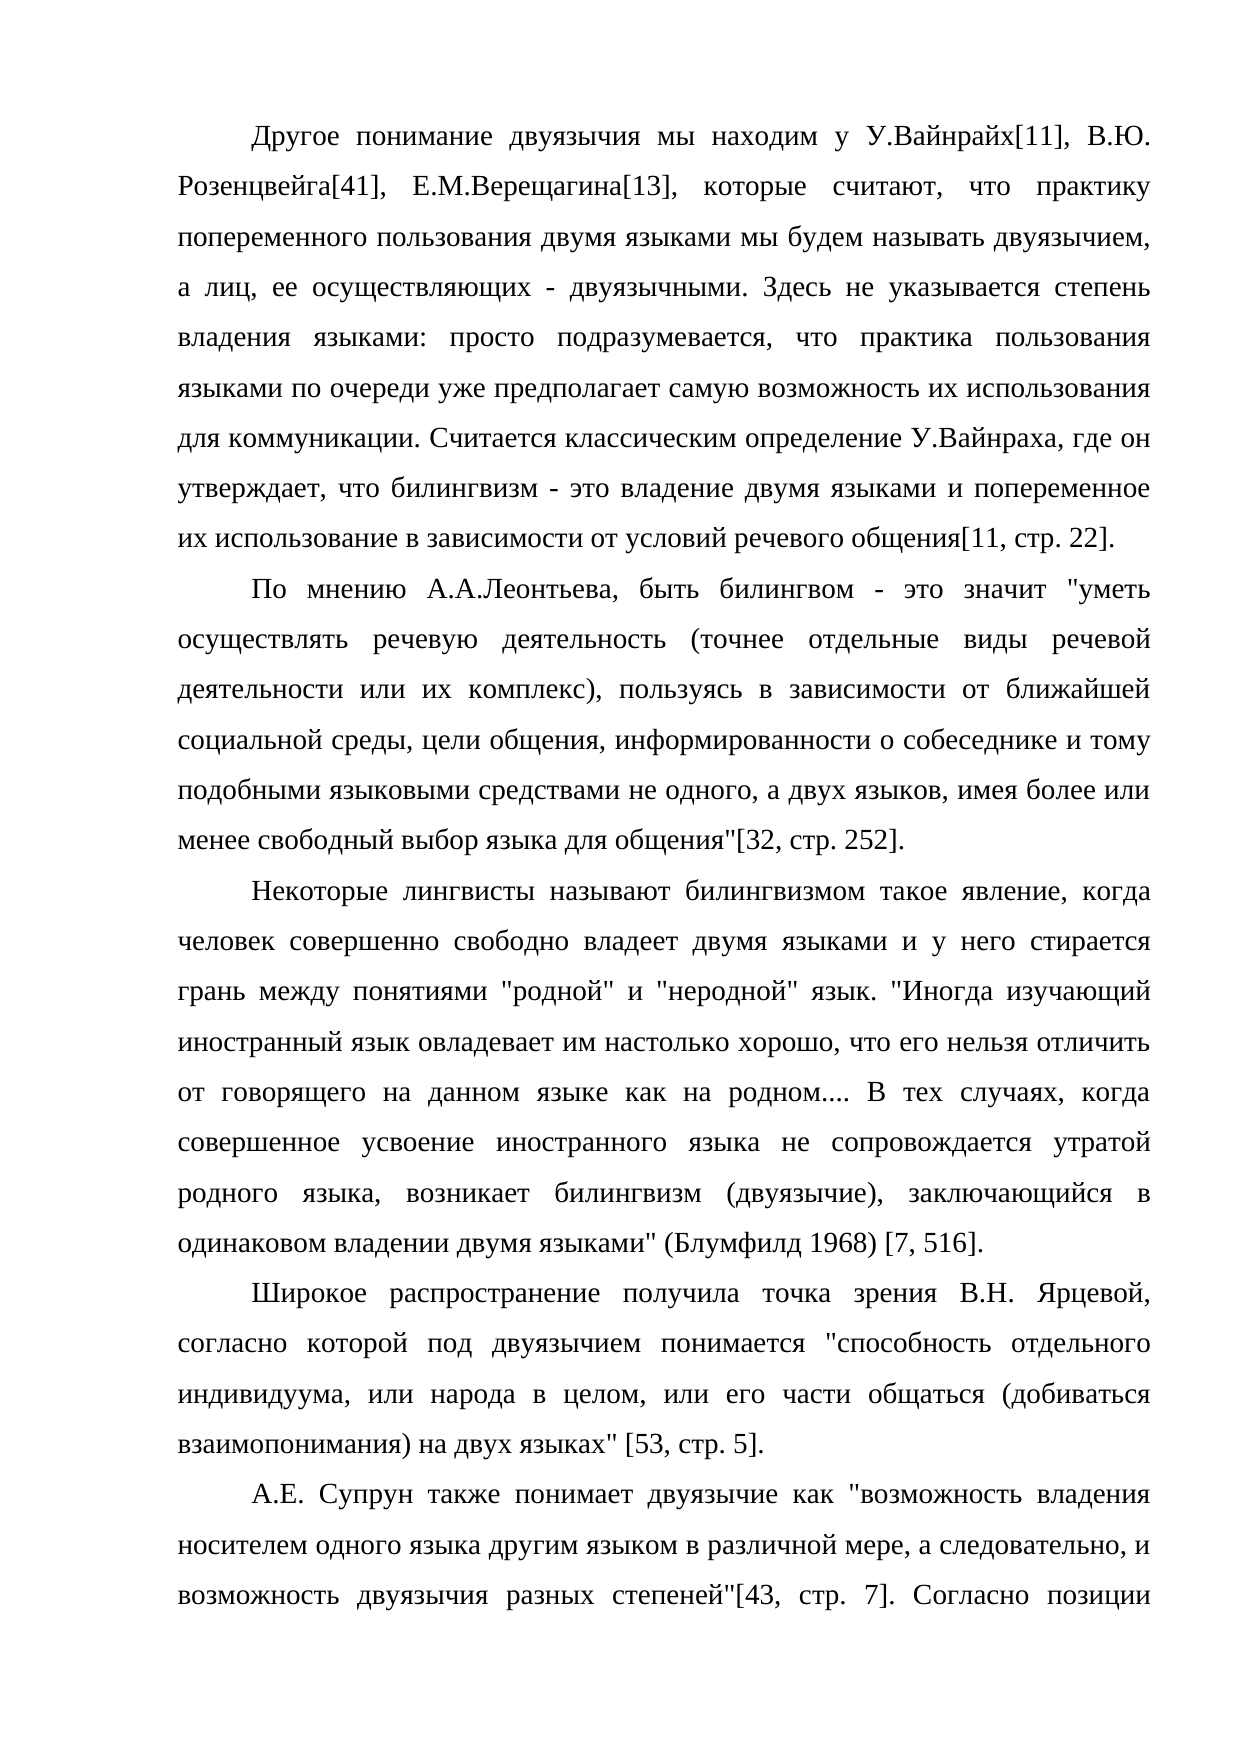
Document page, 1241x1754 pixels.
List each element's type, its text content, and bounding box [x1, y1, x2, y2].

text Другое понимание двуязычия мы находим у У.Вайнрайх[11], В.Ю. Розенцвейга[41], Е.М.Верещагина[13], которые считают, что практику попеременного пользования двумя языками мы будем называть двуязычием, а лиц, ее осуществляющих - двуязычными. Здесь не указывается степень владения языками: просто подразумевается, что практика пользования языками по очереди уже предполагает самую возможность их использования для коммуникации. Считается классическим определение У.Вайнраха, где он утверждает, что билингвизм - это владение двумя языками и попеременное их использование в зависимости от условий речевого общения[11, стр. 22]. [177, 118, 1152, 554]
text Некоторые лингвисты называют билингвизмом такое явление, когда человек совершенно свободно владеет двумя языками и у него стирается грань между понятиями "родной" и "неродной" язык. "Иногда изучающий иностранный язык овладевает им настолько хорошо, что его нельзя отличить от говорящего на данном языке как на родном.... В тех случаях, когда совершенное усвоение иностранного языка не сопровождается утратой родного языка, возникает билингвизм (двуязычие), заключающийся в одинаковом владении двумя языками" (Блумфилд 1968) [7, 516]. [177, 873, 1152, 1258]
text По мнению А.А.Леонтьева, быть билингвом - это значит "уметь осуществлять речевую деятельность (точнее отдельные виды речевой деятельности или их комплекс), пользуясь в зависимости от ближайшей социальной среды, цели общения, информированности о собеседнике и тому подобными языковыми средствами не одного, а двух языков, имея более или менее свободный выбор языка для общения"[32, стр. 252]. [177, 571, 1152, 856]
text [177, 1477, 1152, 1611]
text Широкое распространение получила точка зрения В.Н. Ярцевой, согласно которой под двуязычием понимается "способность отдельного индивидуума, или народа в целом, или его части общаться (добиваться взаимопонимания) на двух языках" [53, стр. 5]. [177, 1275, 1152, 1460]
